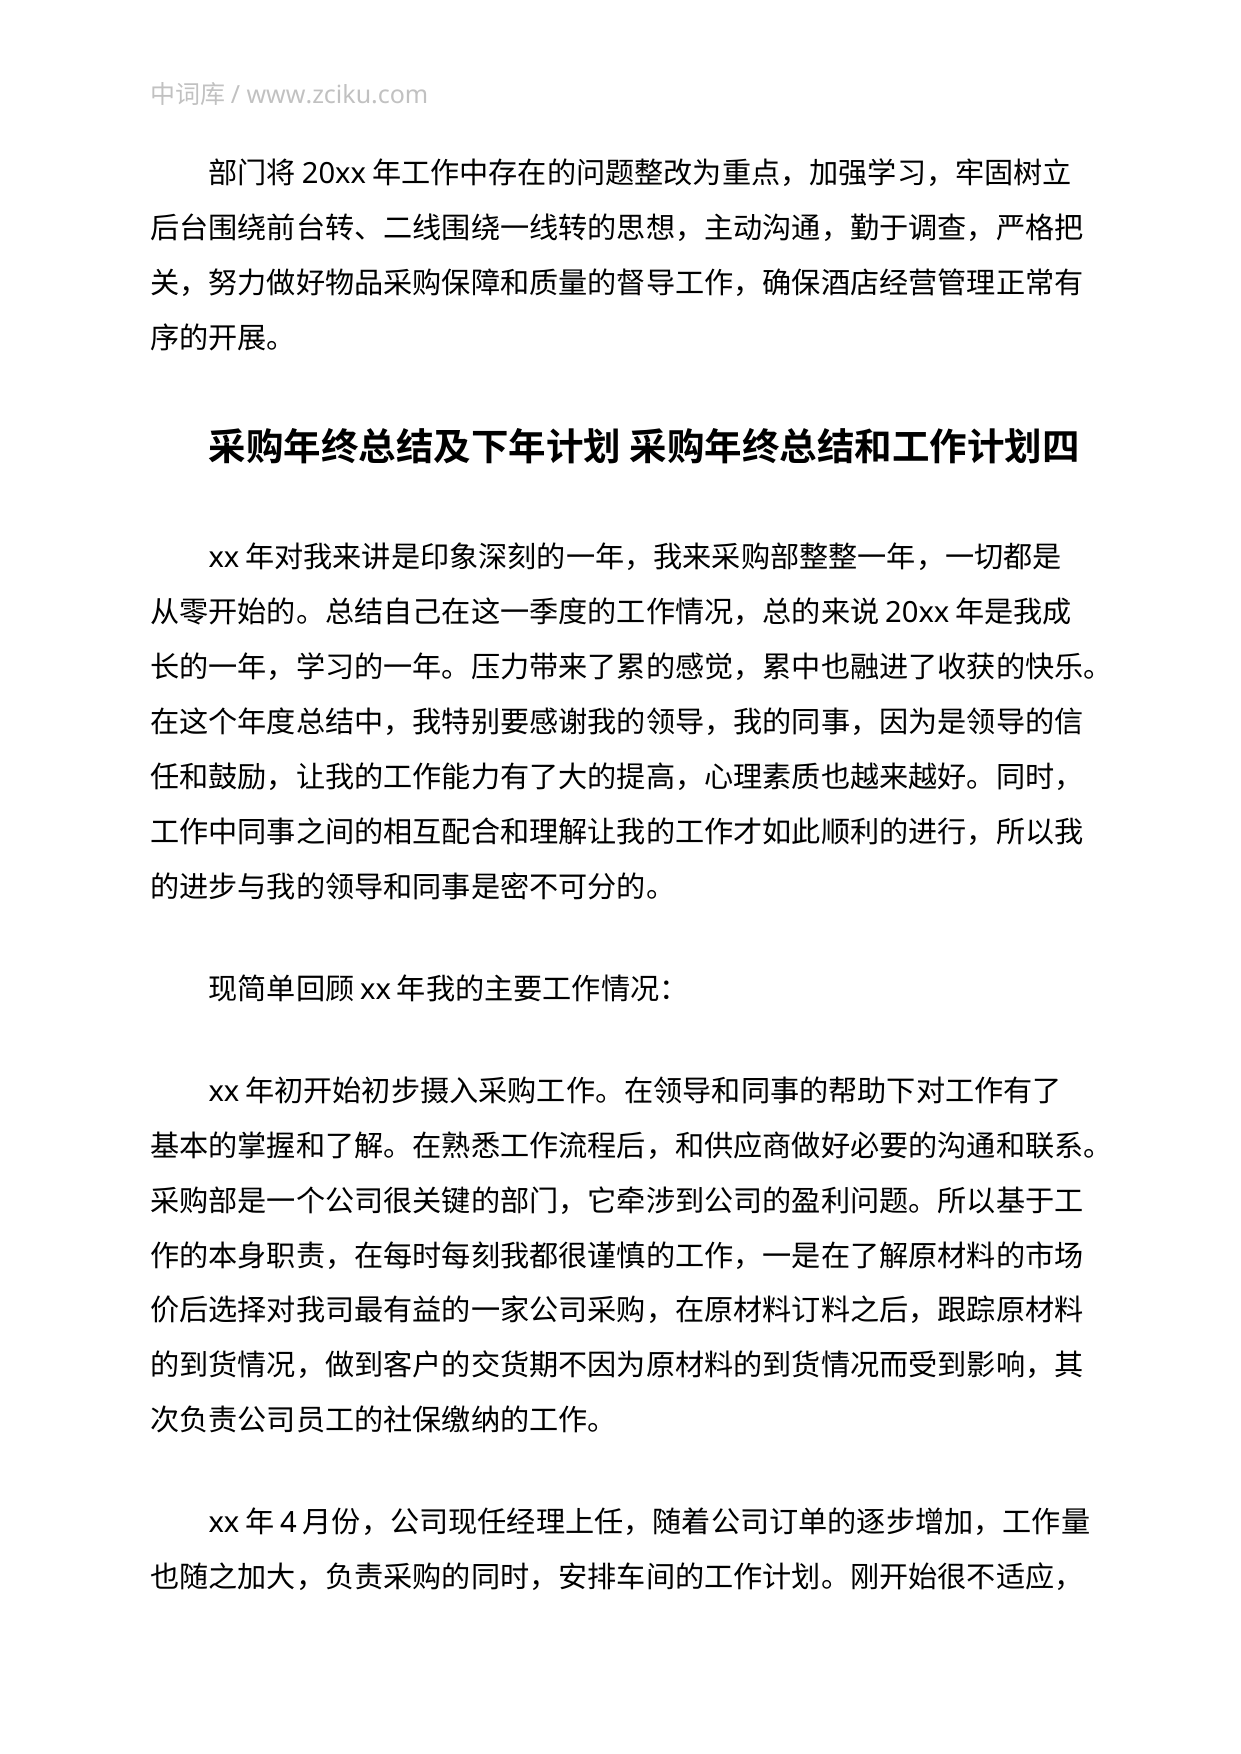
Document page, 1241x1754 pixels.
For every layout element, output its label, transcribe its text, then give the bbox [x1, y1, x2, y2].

text xx年初开始初步摄入采购工作。在领导和同事的帮助下对工作有了基本的掌握和了解。在熟悉工作流程后，和供应商做好必要的沟通和联系。采购部是一个公司很关键的部门，它牵涉到公司的盈利问题。所以基于工作的本身职责，在每时每刻我都很谨慎的工作，一是在了解原材料的市场价后选择对我司最有益的一家公司采购，在原材料订料之后，跟踪原材料的到货情况，做到客户的交货期不因为原材料的到货情况而受到影响，其次负责公司员工的社保缴纳的工作。 [150, 1067, 1090, 1439]
text xx年对我来讲是印象深刻的一年，我来采购部整整一年，一切都是从零开始的。总结自己在这一季度的工作情况，总的来说20xx年是我成长的一年，学习的一年。压力带来了累的感觉，累中也融进了收获的快乐。在这个年度总结中，我特别要感谢我的领导，我的同事，因为是领导的信任和鼓励，让我的工作能力有了大的提高，心理素质也越来越好。同时，工作中同事之间的相互配合和理解让我的工作才如此顺利的进行，所以我的进步与我的领导和同事是密不可分的。 [150, 534, 1090, 906]
text 采购年终总结及下年计划 采购年终总结和工作计划四 [150, 417, 1090, 471]
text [150, 1498, 1090, 1596]
text 部门将20xx年工作中存在的问题整改为重点，加强学习，牢固树立后台围绕前台转、二线围绕一线转的思想，主动沟通，勤于调查，严格把关，努力做好物品采购保障和质量的督导工作，确保酒店经营管理正常有序的开展。 [150, 150, 1090, 357]
text 现简单回顾xx年我的主要工作情况： [150, 965, 1090, 1008]
